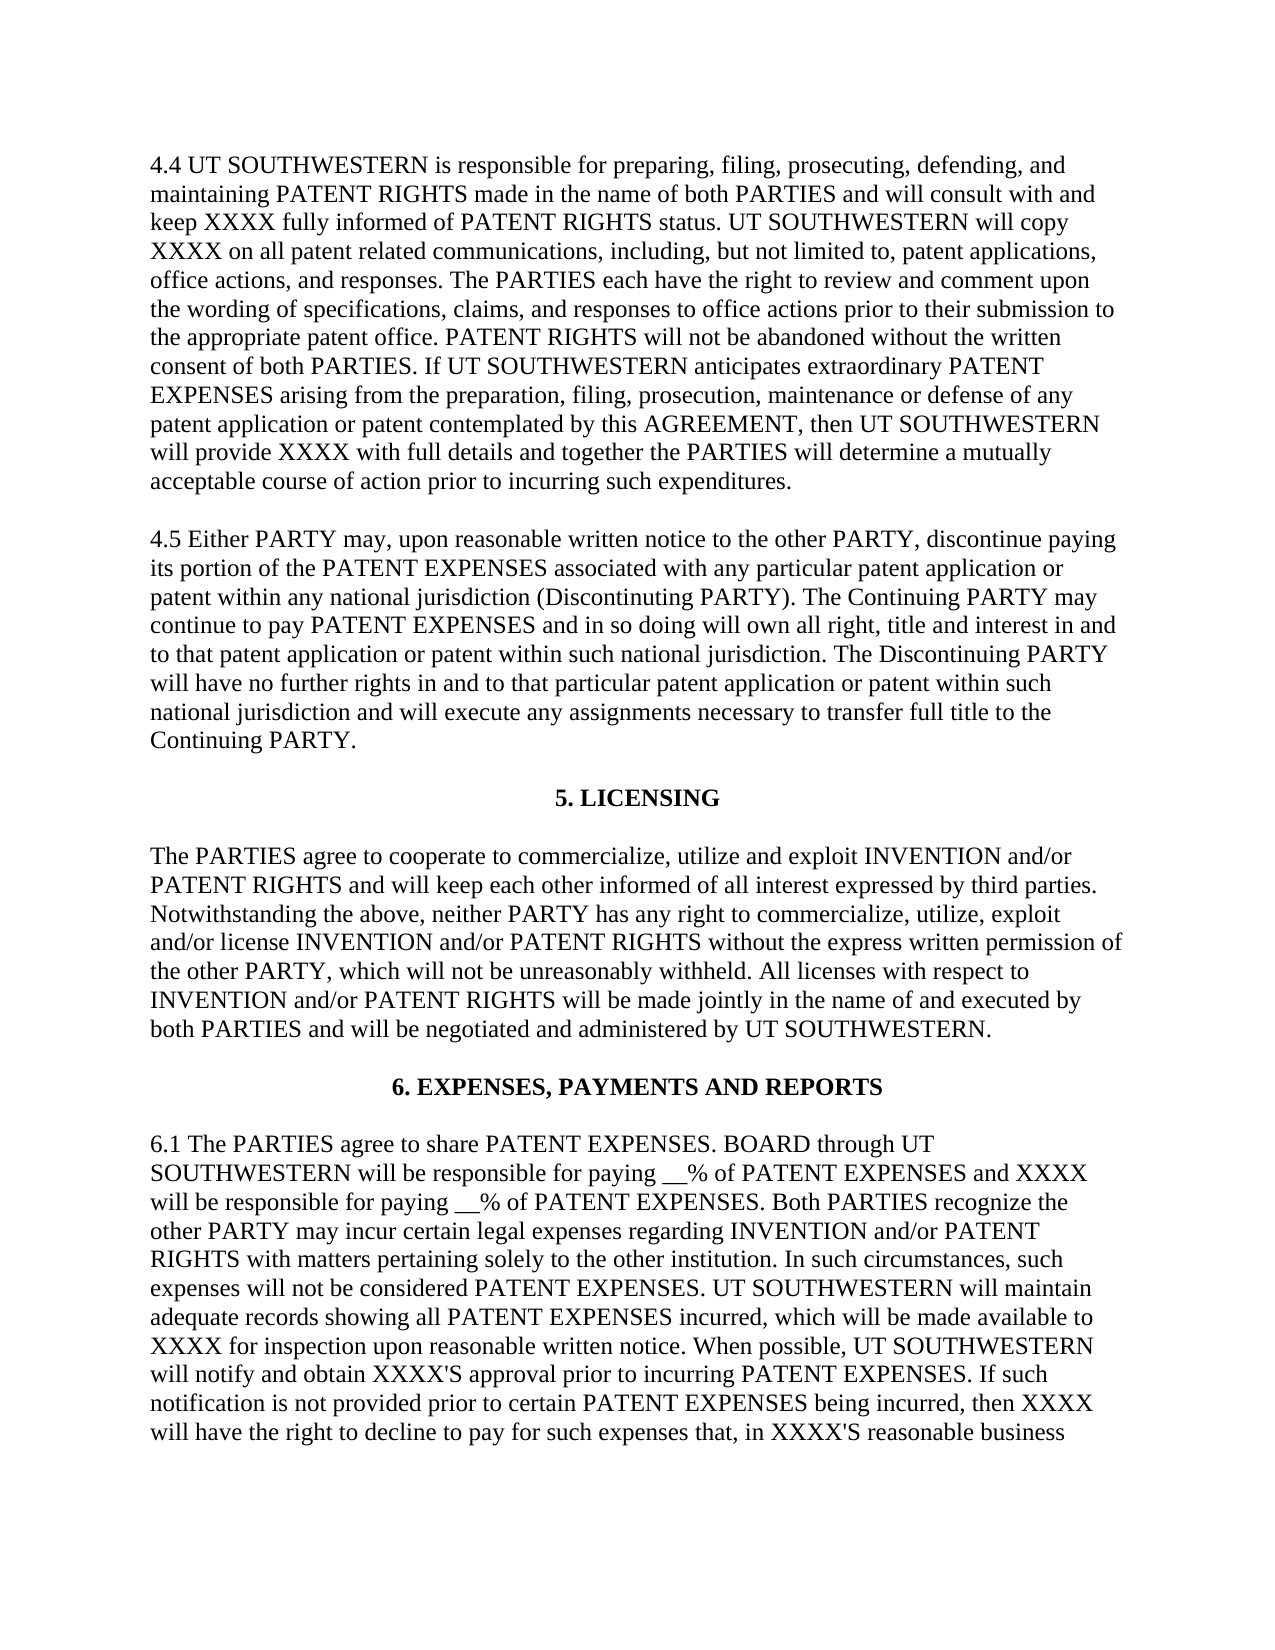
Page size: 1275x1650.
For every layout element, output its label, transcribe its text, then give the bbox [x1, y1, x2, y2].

text 6. EXPENSES, PAYMENTS AND REPORTS [150, 1072, 1125, 1100]
text 4.4 UT SOUTHWESTERN is responsible for preparing, filing, prosecuting, defending, and maintaining PATENT RIGHTS made in the name of both PARTIES and will consult with and keep XXXX fully informed of PATENT RIGHTS status. UT SOUTHWESTERN will copy XXXX on all patent related communications, including, but not limited to, patent applications, office actions, and responses. The PARTIES each have the right to review and comment upon the wording of specifications, claims, and responses to office actions prior to their submission to the appropriate patent office. PATENT RIGHTS will not be abandoned without the written consent of both PARTIES. If UT SOUTHWESTERN anticipates extraordinary PATENT EXPENSES arising from the preparation, filing, prosecution, maintenance or defense of any patent application or patent contemplated by this AGREEMENT, then UT SOUTHWESTERN will provide XXXX with full details and together the PARTIES will determine a mutually acceptable course of action prior to incurring such expenditures. [150, 150, 1125, 495]
text 4.5 Either PARTY may, upon reasonable written notice to the other PARTY, discontinue paying its portion of the PATENT EXPENSES associated with any particular patent application or patent within any national jurisdiction (Discontinuting PARTY). The Continuing PARTY may continue to pay PATENT EXPENSES and in so doing will own all right, title and interest in and to that patent application or patent within such national jurisdiction. The Discontinuing PARTY will have no further rights in and to that particular patent application or patent within such national jurisdiction and will execute any assignments necessary to transfer full title to the Continuing PARTY. [150, 524, 1125, 754]
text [150, 1129, 1125, 1446]
text The PARTIES agree to cooperate to commercialize, utilize and exploit INVENTION and/or PATENT RIGHTS and will keep each other informed of all interest expressed by third parties. Notwithstanding the above, neither PARTY has any right to commercialize, utilize, exploit and/or license INVENTION and/or PATENT RIGHTS without the express written permission of the other PARTY, which will not be unreasonably withheld. All licenses with respect to INVENTION and/or PATENT RIGHTS will be made jointly in the name of and executed by both PARTIES and will be negotiated and administered by UT SOUTHWESTERN. [150, 841, 1125, 1042]
text 5. LICENSING [150, 783, 1125, 812]
